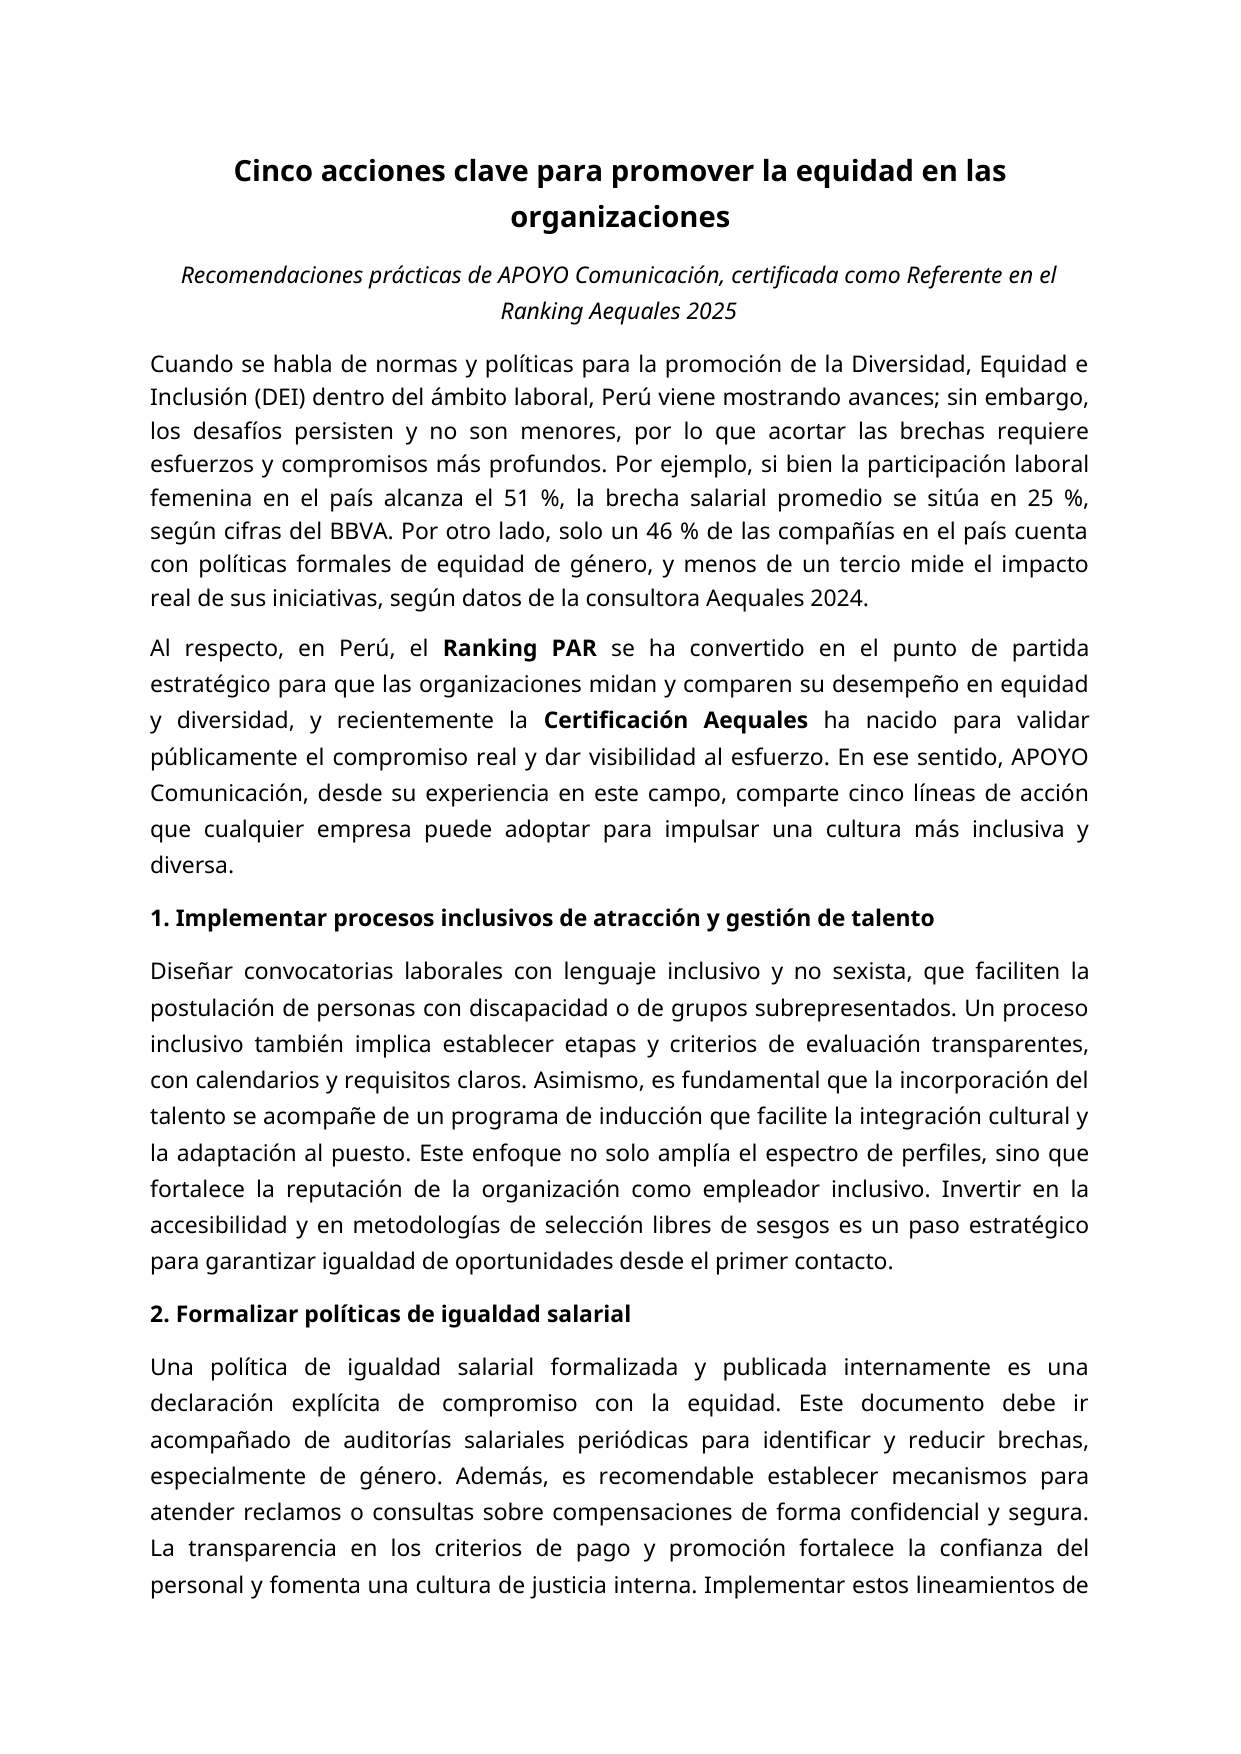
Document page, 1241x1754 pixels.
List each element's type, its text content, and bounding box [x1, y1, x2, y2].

text Diseñar convocatorias laborales con lenguaje inclusivo y no sexista, que faciliten la postulación de personas con discapacidad o de grupos subrepresentados. Un proceso inclusivo también implica establecer etapas y criterios de evaluación transparentes, con calendarios y requisitos claros. Asimismo, es fundamental que la incorporación del talento se acompañe de un programa de inducción que facilite la integración cultural y la adaptación al puesto. Este enfoque no solo amplía el espectro de perfiles, sino que fortalece la reputación de la organización como empleador inclusivo. Invertir en la accesibilidad y en metodologías de selección libres de sesgos es un paso estratégico para garantizar igualdad de oportunidades desde el primer contacto. [150, 955, 1090, 1276]
text Recomendaciones prácticas de APOYO Comunicación, certificada como Referente en el Ranking Aequales 2025 [150, 258, 1090, 326]
text 2. Formalizar políticas de igualdad salarial [150, 1298, 1090, 1329]
text Cinco acciones clave para promover la equidad en las organizaciones [150, 150, 1090, 236]
text Al respecto, en Perú, el Ranking PAR se ha convertido en el punto de partida estratégico para que las organizaciones midan y comparen su desempeño en equidad y diversidad, y recientemente la Certificación Aequales ha nacido para validar públicamente el compromiso real y dar visibilidad al esfuerzo. En ese sentido, APOYO Comunicación, desde su experiencia en este campo, comparte cinco líneas de acción que cualquier empresa puede adoptar para impulsar una cultura más inclusiva y diversa. [150, 632, 1090, 881]
text Cuando se habla de normas y políticas para la promoción de la Diversidad, Equidad e Inclusión (DEI) dentro del ámbito laboral, Perú viene mostrando avances; sin embargo, los desafíos persisten y no son menores, por lo que acortar las brechas requiere esfuerzos y compromisos más profundos. Por ejemplo, si bien la participación laboral femenina en el país alcanza el 51 %, la brecha salarial promedio se sitúa en 25 %, según cifras del BBVA. Por otro lado, solo un 46 % de las compañías en el país cuenta con políticas formales de equidad de género, y menos de un tercio mide el impacto real de sus iniciativas, según datos de la consultora Aequales 2024. [150, 348, 1090, 613]
text 1. Implementar procesos inclusivos de atracción y gestión de talento [150, 902, 1090, 933]
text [150, 1351, 1090, 1600]
